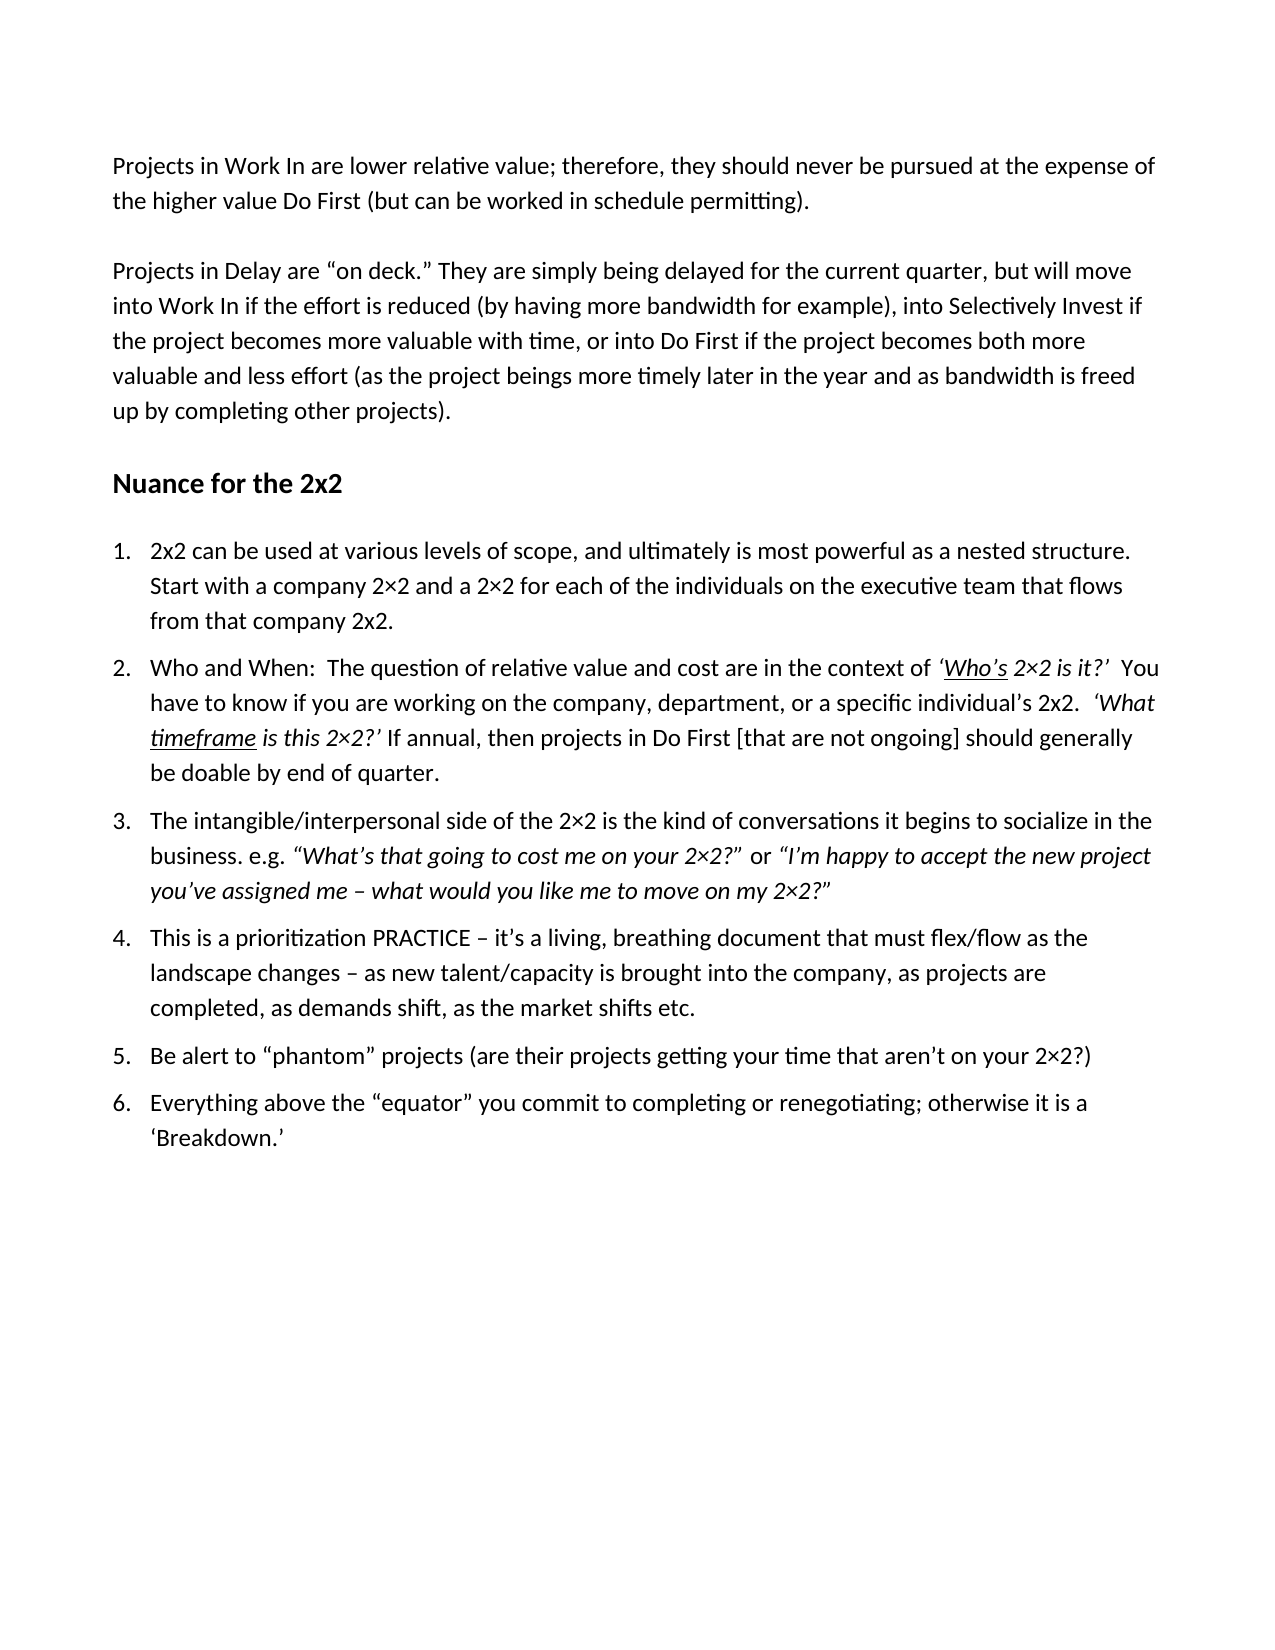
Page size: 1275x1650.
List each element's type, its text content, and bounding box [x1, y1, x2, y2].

text Nuance for the 2x2 [112, 465, 1162, 501]
text Projects in Delay are “on deck.” They are simply being delayed for the current quarter, but will move into Work In if the effort is reduced (by having more bandwidth for example), into Selectively Invest if the project becomes more valuable with time, or into Do First if the project becomes both more valuable and less effort (as the project beings more timely later in the year and as bandwidth is freed up by completing other projects). [112, 255, 1162, 426]
list Everything above the “equator” you commit to completing or renegotiating; otherwise it is a ‘Breakdown.’ [112, 1088, 1162, 1153]
text Projects in Work In are lower relative value; therefore, they should never be pursued at the expense of the higher value Do First (but can be worked in schedule permitting). [112, 150, 1162, 216]
list Be alert to “phantom” projects (are their projects getting your time that aren’t on your 2×2?) [112, 1040, 1162, 1071]
list The intangible/interpersonal side of the 2×2 is the kind of conversations it begins to socialize in the business. e.g. “What’s that going to cost me on your 2×2?” or “I’m happy to accept the new project you’ve assigned me – what would you like me to move on my 2×2?” [112, 805, 1162, 906]
list 2x2 can be used at various levels of scope, and ultimately is most powerful as a nested structure. Start with a company 2×2 and a 2×2 for each of the individuals on the executive team that flows from that company 2x2. [112, 535, 1162, 636]
list This is a prioritization PRACTICE – it’s a living, breathing document that must flex/flow as the landscape changes – as new talent/capacity is brought into the company, as projects are completed, as demands shift, as the market shifts etc. [112, 923, 1162, 1023]
list Who and When: The question of relative value and cost are in the context of ‘Who’s 2×2 is it?’ You have to know if you are working on the company, department, or a specific individual’s 2x2. ‘What timeframe is this 2×2?’ If annual, then projects in Do First [that are not ongoing] should generally be doable by end of quarter. [112, 653, 1162, 788]
